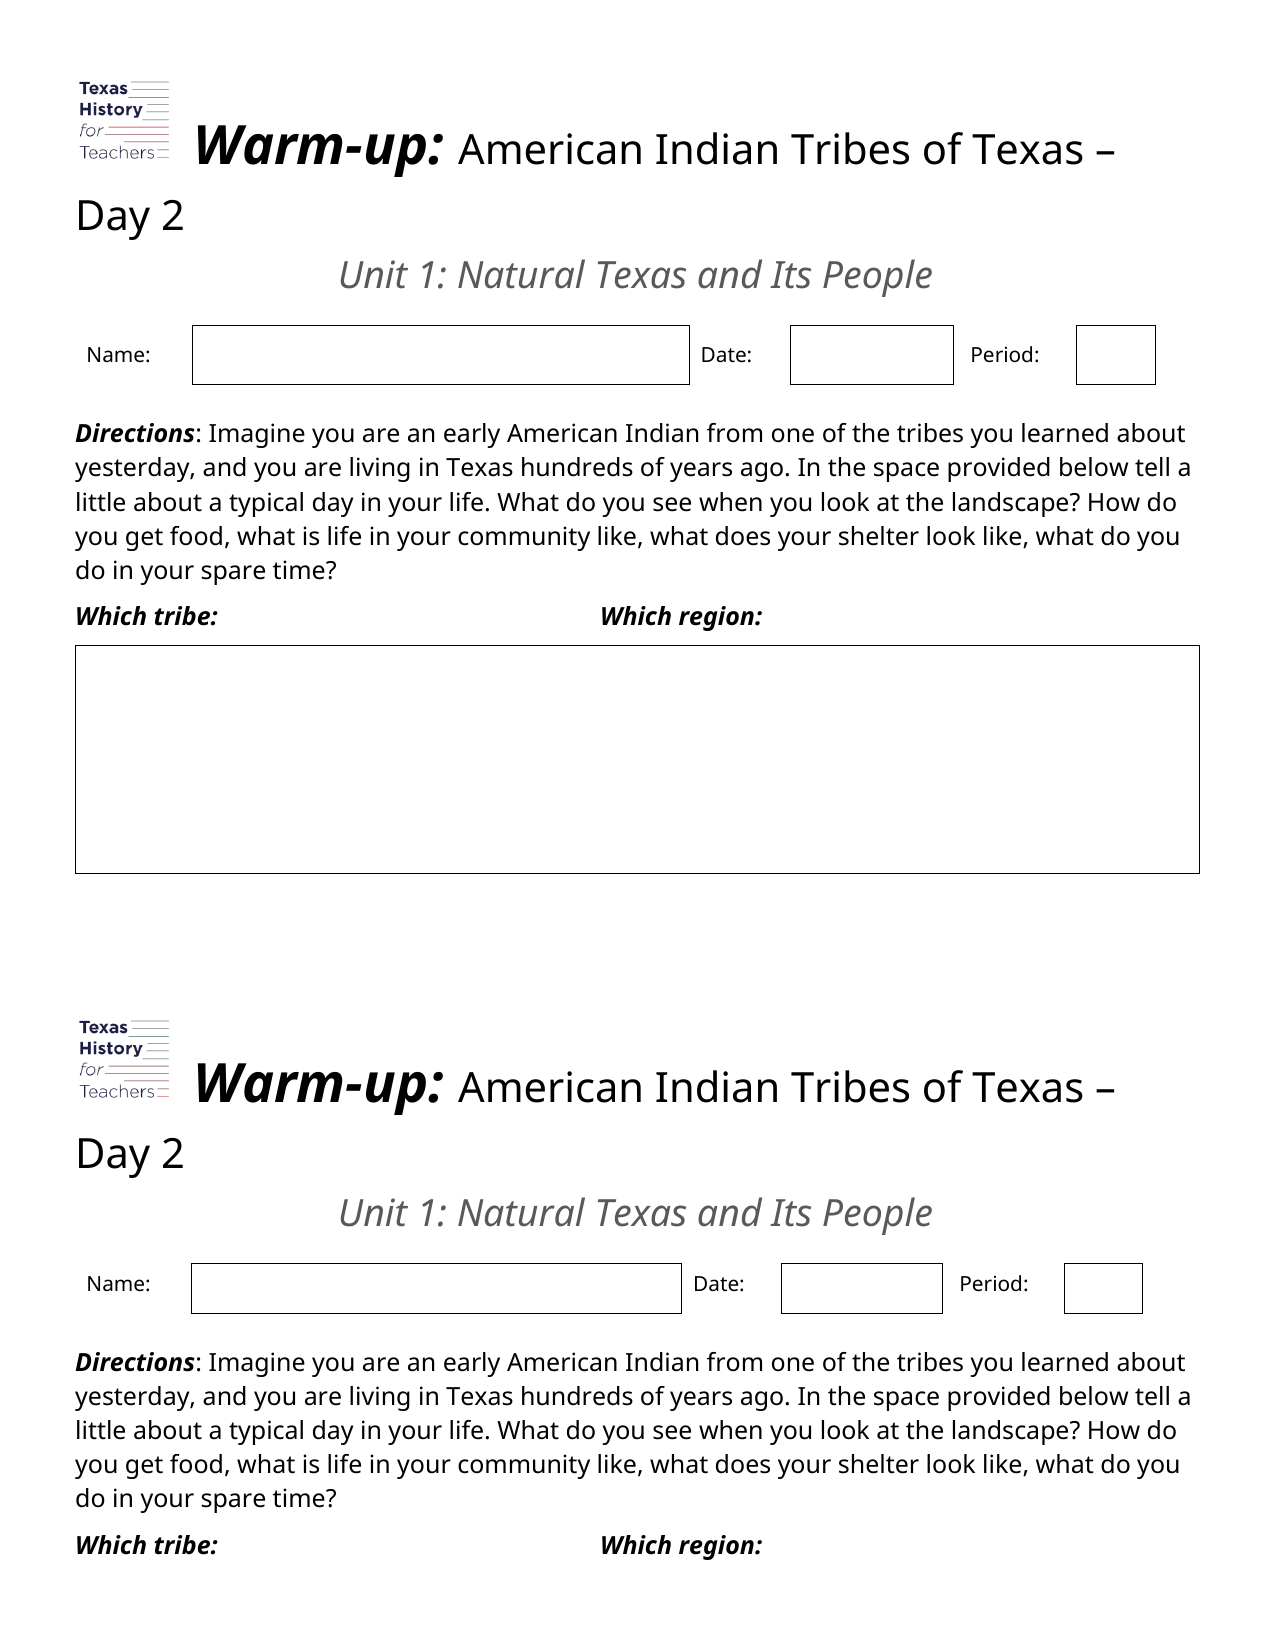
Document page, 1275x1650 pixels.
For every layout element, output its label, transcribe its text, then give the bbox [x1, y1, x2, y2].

text Warm-up: American Indian Tribes of Texas – Day 2 [75, 75, 1200, 242]
table_header Date: [682, 1263, 781, 1312]
text Unit 1: Natural Texas and Its People [75, 248, 1200, 299]
picture [75, 1013, 172, 1103]
table_header Date: [690, 325, 790, 384]
text Directions: Imagine you are an early American Indian from one of the tribes you learned about yesterday, and you are living in Texas hundreds of years ago. In the space provided below tell a little about a typical day in your life. What do you see when you look at the landscape? How do you get food, what is life in your community like, what does your shelter look like, what do you do in your spare time? [75, 1345, 1200, 1515]
table_header [791, 326, 953, 384]
table_header [1077, 326, 1155, 384]
table_header Period: [954, 325, 1076, 384]
table_header [76, 646, 1199, 873]
table_header [782, 1264, 942, 1312]
picture [75, 75, 172, 164]
table_header [1065, 1264, 1142, 1312]
text Unit 1: Natural Texas and Its People [75, 1187, 1200, 1238]
table_header Name: [75, 325, 192, 384]
table_header [192, 1264, 681, 1312]
text Which tribe: Which region: [75, 599, 1200, 633]
table_header Name: [75, 1263, 191, 1312]
text Warm-up: American Indian Tribes of Texas – Day 2 [75, 1014, 1200, 1181]
table_header Period: [943, 1263, 1064, 1312]
text Which tribe: Which region: [75, 1527, 1200, 1562]
table_header [193, 326, 689, 384]
text Directions: Imagine you are an early American Indian from one of the tribes you learned about yesterday, and you are living in Texas hundreds of years ago. In the space provided below tell a little about a typical day in your life. What do you see when you look at the landscape? How do you get food, what is life in your community like, what does your shelter look like, what do you do in your spare time? [75, 416, 1200, 586]
